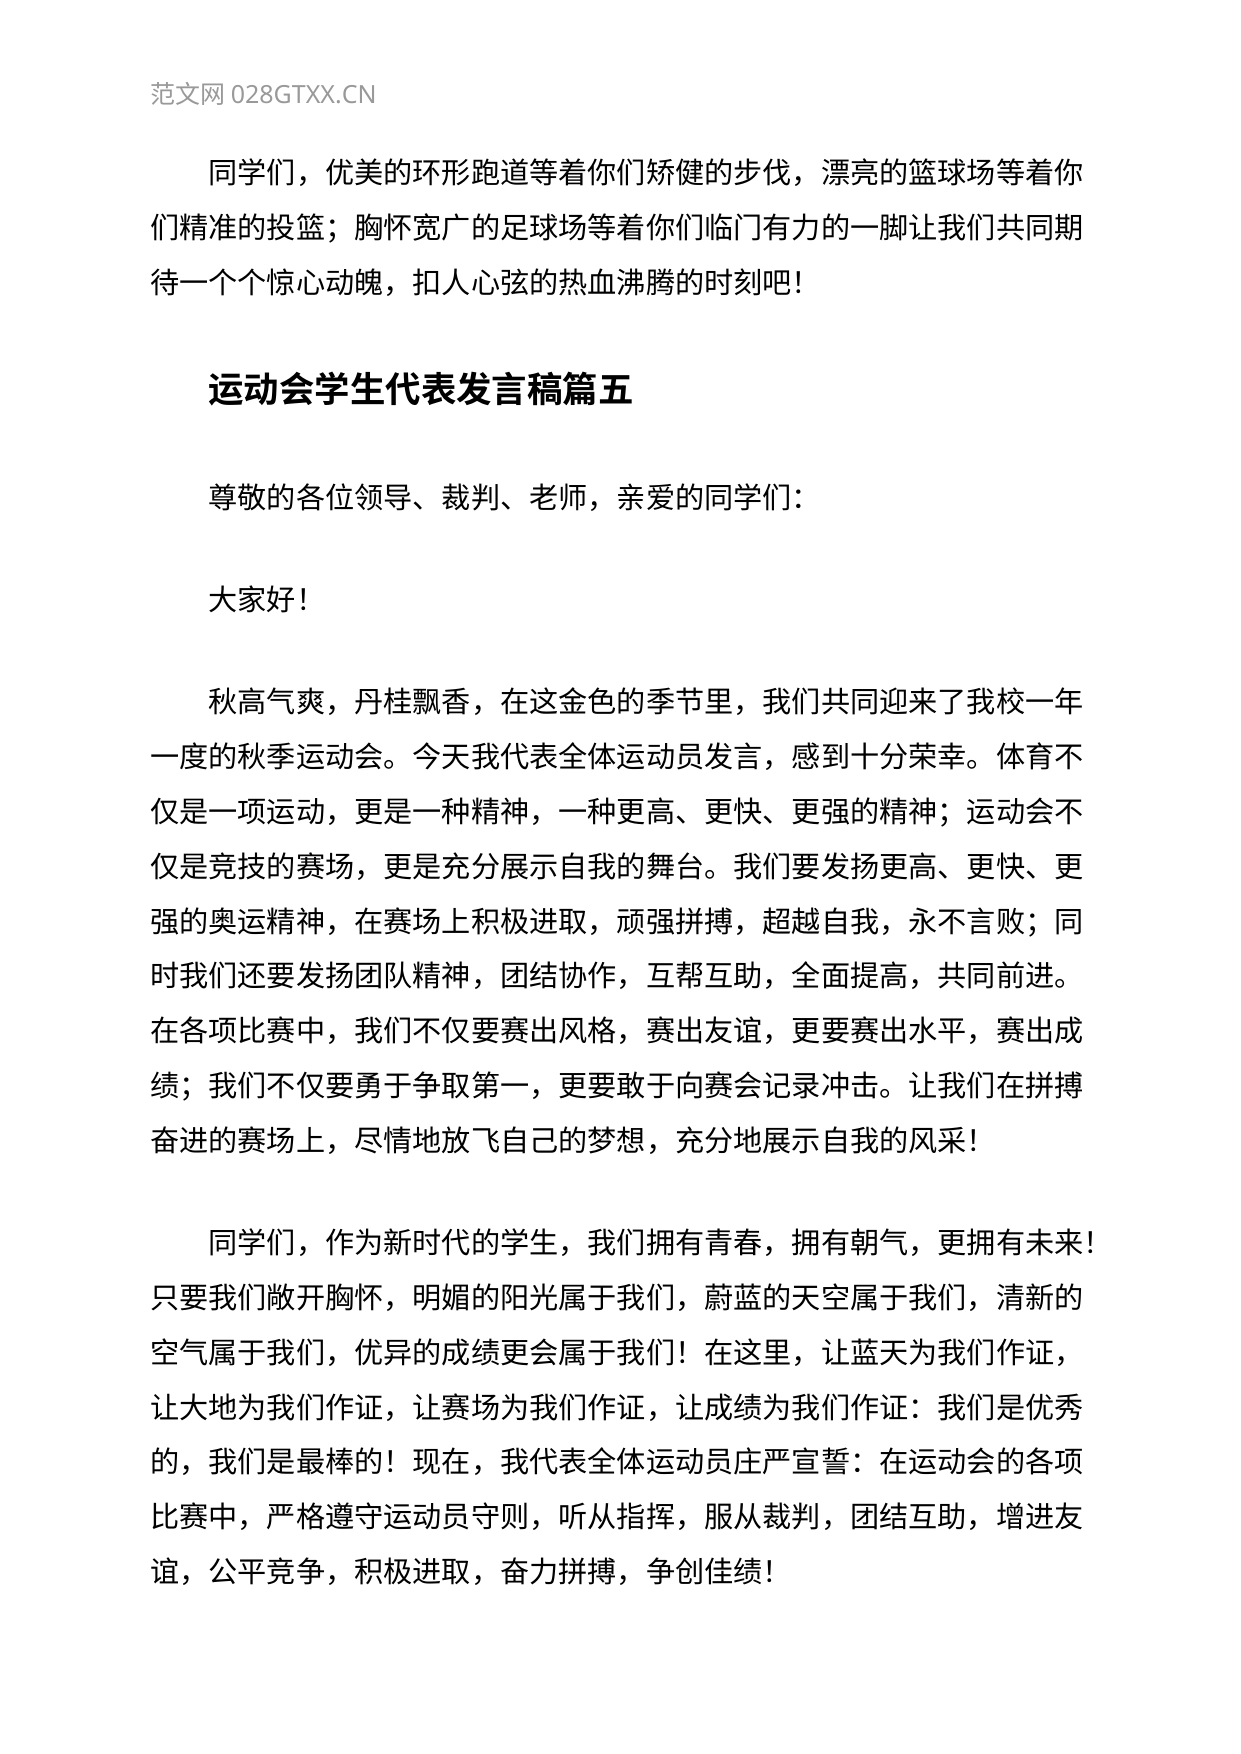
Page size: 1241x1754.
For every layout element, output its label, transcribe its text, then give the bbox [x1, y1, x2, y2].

text 同学们，作为新时代的学生，我们拥有青春，拥有朝气，更拥有未来！只要我们敞开胸怀，明媚的阳光属于我们，蔚蓝的天空属于我们，清新的空气属于我们，优异的成绩更会属于我们！在这里，让蓝天为我们作证，让大地为我们作证，让赛场为我们作证，让成绩为我们作证：我们是优秀的，我们是最棒的！现在，我代表全体运动员庄严宣誓：在运动会的各项比赛中，严格遵守运动员守则，听从指挥，服从裁判，团结互助，增进友谊，公平竞争，积极进取，奋力拼搏，争创佳绩！ [150, 1219, 1090, 1591]
text 尊敬的各位领导、裁判、老师，亲爱的同学们： [150, 475, 1090, 517]
text 大家好！ [150, 577, 1090, 619]
text 秋高气爽，丹桂飘香，在这金色的季节里，我们共同迎来了我校一年一度的秋季运动会。今天我代表全体运动员发言，感到十分荣幸。体育不仅是一项运动，更是一种精神，一种更高、更快、更强的精神；运动会不仅是竞技的赛场，更是充分展示自我的舞台。我们要发扬更高、更快、更强的奥运精神，在赛场上积极进取，顽强拼搏，超越自我，永不言败；同时我们还要发扬团队精神，团结协作，互帮互助，全面提高，共同前进。在各项比赛中，我们不仅要赛出风格，赛出友谊，更要赛出水平，赛出成绩；我们不仅要勇于争取第一，更要敢于向赛会记录冲击。让我们在拼搏奋进的赛场上，尽情地放飞自己的梦想，充分地展示自我的风采！ [150, 678, 1090, 1160]
text 同学们，优美的环形跑道等着你们矫健的步伐，漂亮的篮球场等着你们精准的投篮；胸怀宽广的足球场等着你们临门有力的一脚让我们共同期待一个个惊心动魄，扣人心弦的热血沸腾的时刻吧！ [150, 150, 1090, 302]
text 运动会学生代表发言稿篇五 [150, 362, 1090, 413]
